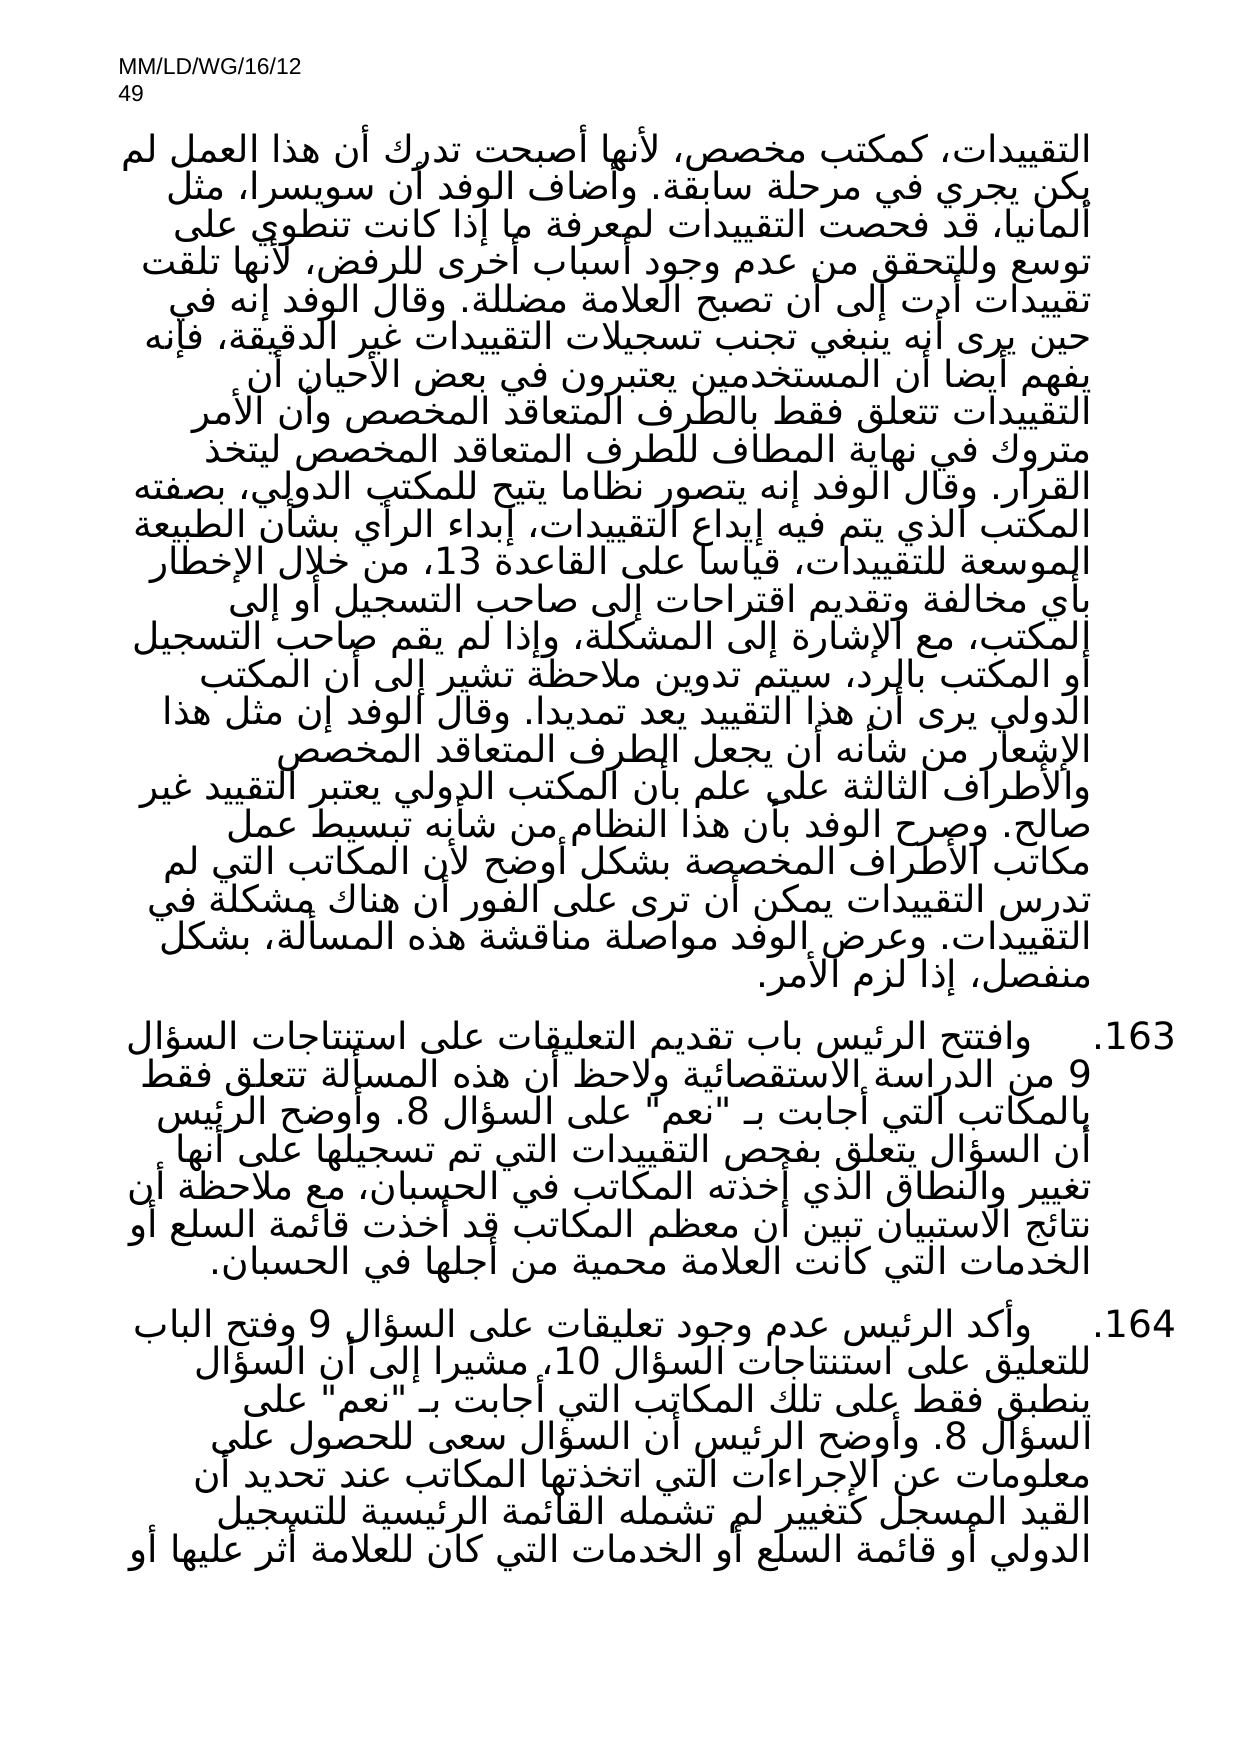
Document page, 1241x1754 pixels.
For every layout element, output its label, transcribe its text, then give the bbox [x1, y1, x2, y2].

list وافتتح الرئيس باب تقديم التعليقات على استنتاجات السؤال 9 من الدراسة الاستقصائية ولاحظ أن هذه المسألة تتعلق فقط بالمكاتب التي أجابت بـ "نعم" على السؤال 8. وأوضح الرئيس أن السؤال يتعلق بفحص التقييدات التي تم تسجيلها على أنها تغيير والنطاق الذي أخذته المكاتب في الحسبان، مع ملاحظة أن نتائج الاستبيان تبين أن معظم المكاتب قد أخذت قائمة السلع أو الخدمات التي كانت العلامة محمية من أجلها في الحسبان. [118, 1020, 1092, 1282]
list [118, 132, 1092, 995]
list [118, 1307, 1092, 1570]
